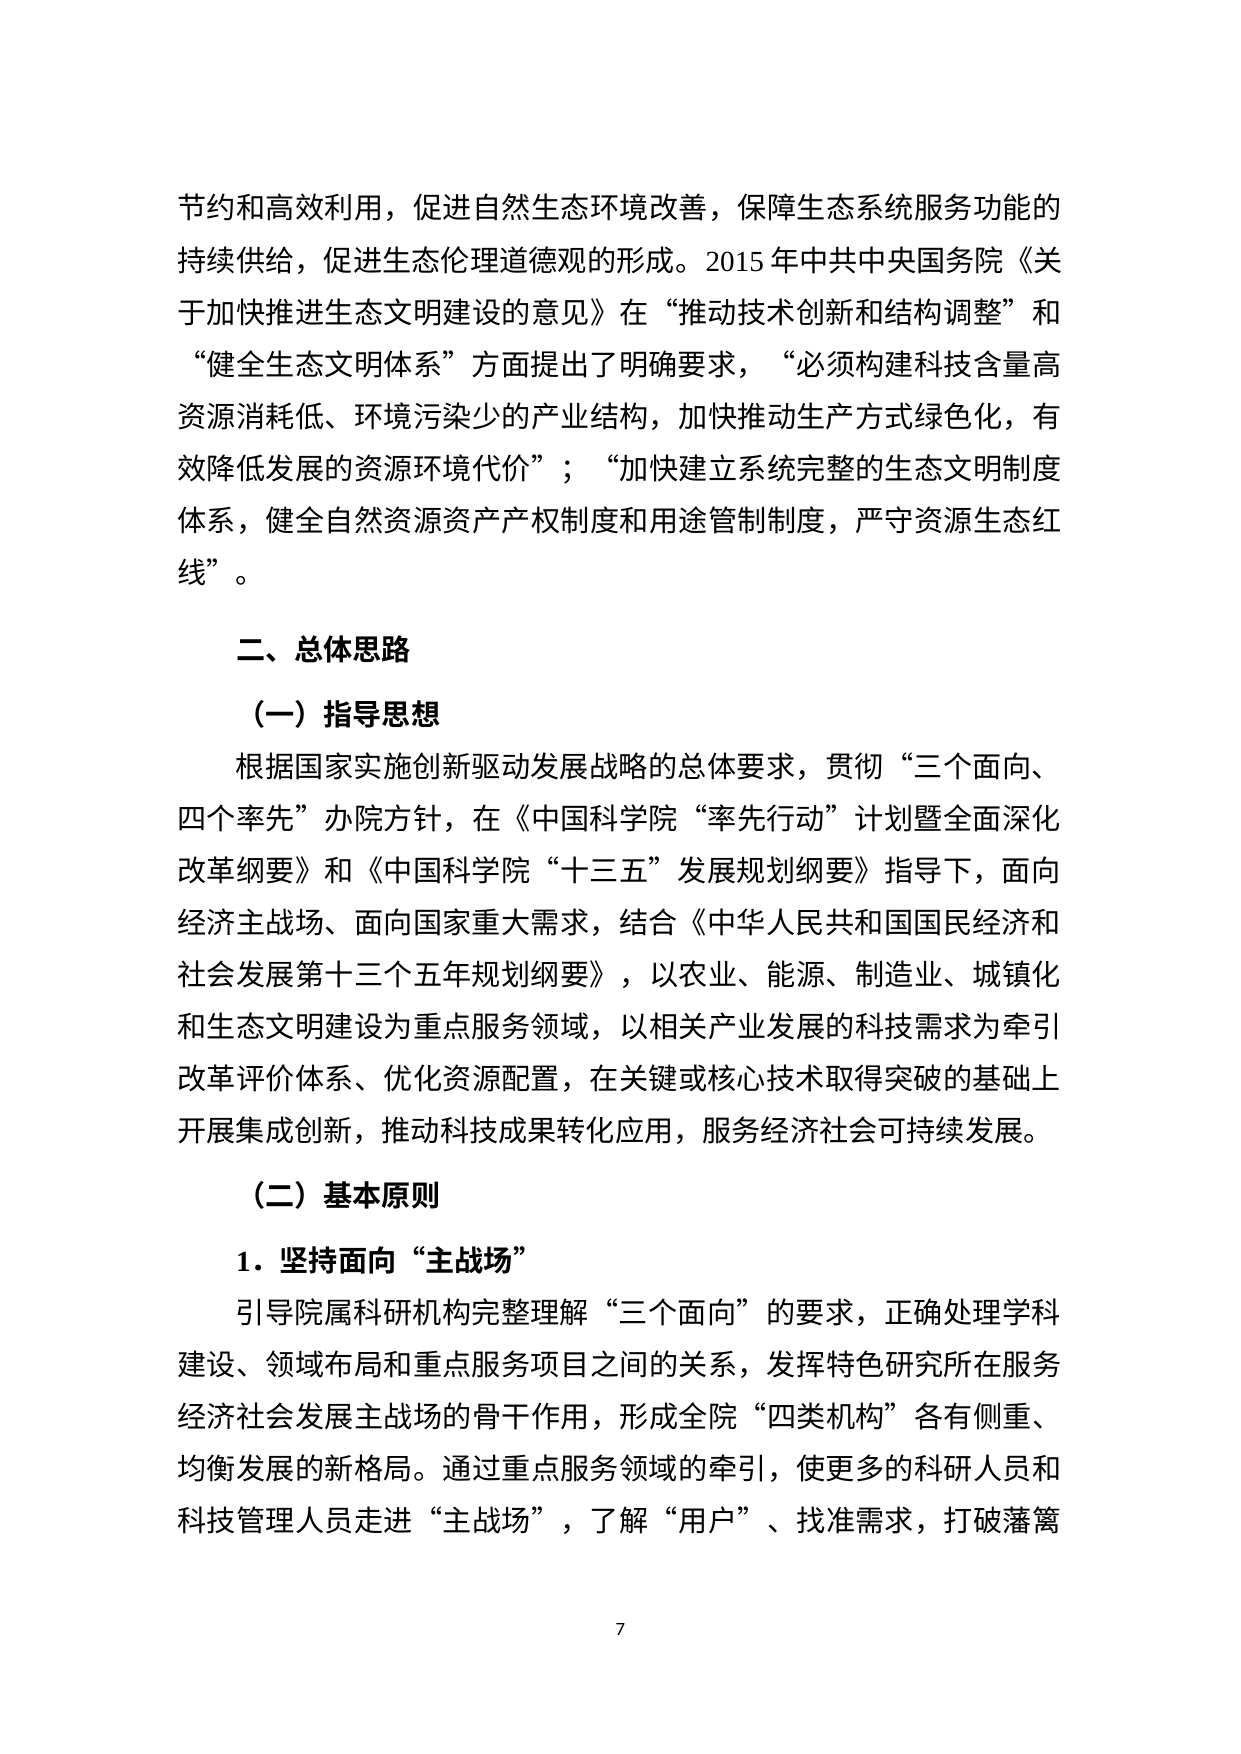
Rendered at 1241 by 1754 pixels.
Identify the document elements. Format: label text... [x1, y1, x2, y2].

subtitle 二、总体思路 [177, 619, 1063, 671]
subtitle （二）基本原则 [177, 1165, 1063, 1217]
subtitle 1．坚持面向“主战场” [177, 1229, 1063, 1281]
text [177, 1281, 1063, 1542]
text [177, 177, 1063, 594]
text 根据国家实施创新驱动发展战略的总体要求，贯彻“三个面向、四个率先”办院方针，在《中国科学院“率先行动”计划暨全面深化改革纲要》和《中国科学院“十三五”发展规划纲要》指导下，面向经济主战场、面向国家重大需求，结合《中华人民共和国国民经济和社会发展第十三个五年规划纲要》，以农业、能源、制造业、城镇化和生态文明建设为重点服务领域，以相关产业发展的科技需求为牵引，改革评价体系、优化资源配置，在关键或核心技术取得突破的基础上开展集成创新，推动科技成果转化应用，服务经济社会可持续发展。 [177, 736, 1063, 1152]
subtitle （一）指导思想 [177, 683, 1063, 736]
